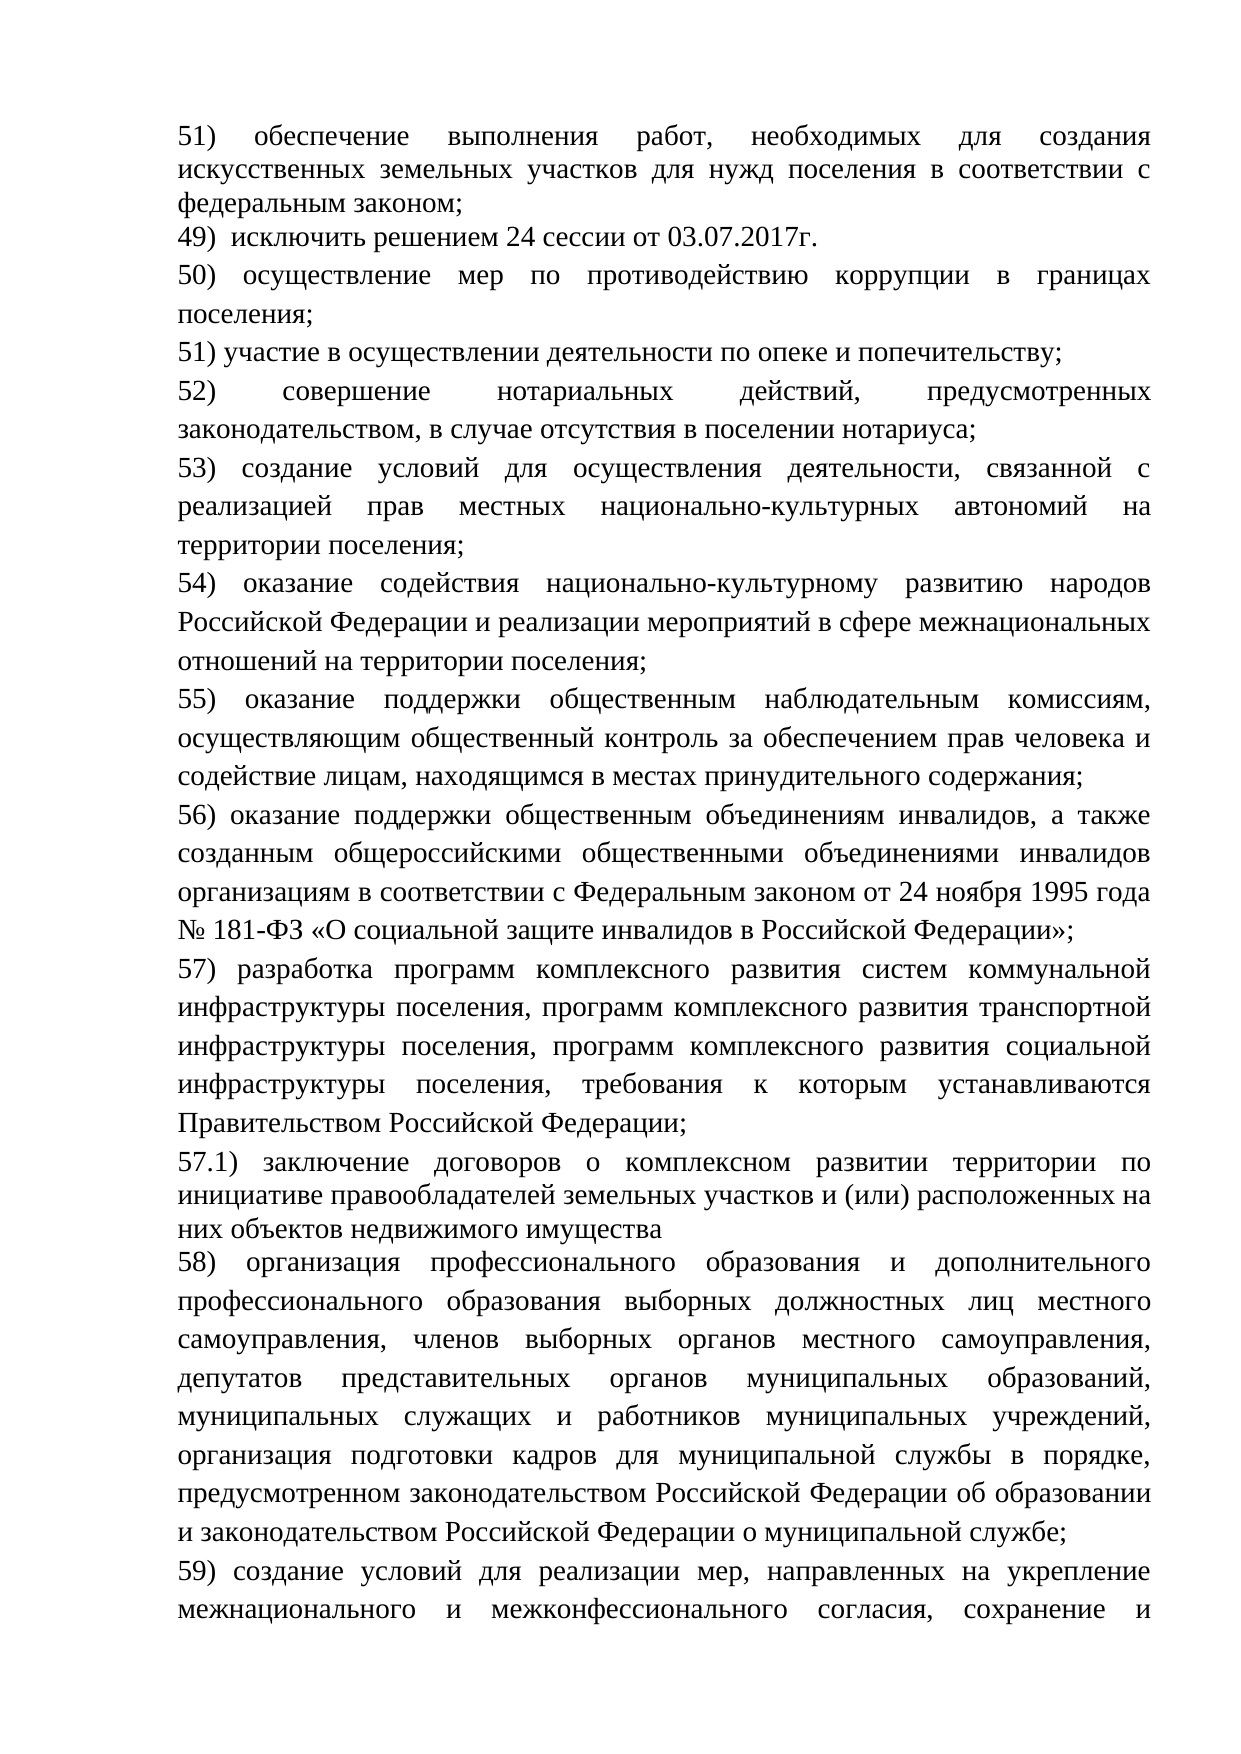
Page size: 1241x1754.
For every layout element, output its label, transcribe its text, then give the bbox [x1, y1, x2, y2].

text 49) исключить решением 24 сессии от 03.07.2017г. [177, 219, 1152, 252]
text 51) обеспечение выполнения работ, необходимых для создания искусственных земельных участков для нужд поселения в соответствии с федеральным законом; [177, 118, 1152, 219]
text 57.1) заключение договоров о комплексном развитии территории по инициативе правообладателей земельных участков и (или) расположенных на них объектов недвижимого имущества [177, 1144, 1152, 1244]
text 54) оказание содействия национально-культурному развитию народов Российской Федерации и реализации мероприятий в сфере межнациональных отношений на территории поселения; [177, 566, 1152, 676]
text 55) оказание поддержки общественным наблюдательным комиссиям, осуществляющим общественный контроль за обеспечением прав человека и содействие лицам, находящимся в местах принудительного содержания; [177, 681, 1152, 792]
text 53) создание условий для осуществления деятельности, связанной с реализацией прав местных национально-культурных автономий на территории поселения; [177, 450, 1152, 561]
text 56) оказание поддержки общественным объединениям инвалидов, а также созданным общероссийскими общественными объединениями инвалидов организациям в соответствии с Федеральным законом от 24 ноября 1995 года № 181-ФЗ «О социальной защите инвалидов в Российской Федерации»; [177, 797, 1152, 946]
text 51) участие в осуществлении деятельности по опеке и попечительству; [177, 334, 1152, 368]
text 57) разработка программ комплексного развития систем коммунальной инфраструктуры поселения, программ комплексного развития транспортной инфраструктуры поселения, программ комплексного развития социальной инфраструктуры поселения, требования к которым устанавливаются Правительством Российской Федерации; [177, 951, 1152, 1139]
text 50) осуществление мер по противодействию коррупции в границах поселения; [177, 257, 1152, 329]
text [177, 1553, 1152, 1625]
text 58) организация профессионального образования и дополнительного профессионального образования выборных должностных лиц местного самоуправления, членов выборных органов местного самоуправления, депутатов представительных органов муниципальных образований, муниципальных служащих и работников муниципальных учреждений, организация подготовки кадров для муниципальной службы в порядке, предусмотренном законодательством Российской Федерации об образовании и законодательством Российской Федерации о муниципальной службе; [177, 1244, 1152, 1548]
text 52) совершение нотариальных действий, предусмотренных законодательством, в случае отсутствия в поселении нотариуса; [177, 373, 1152, 445]
